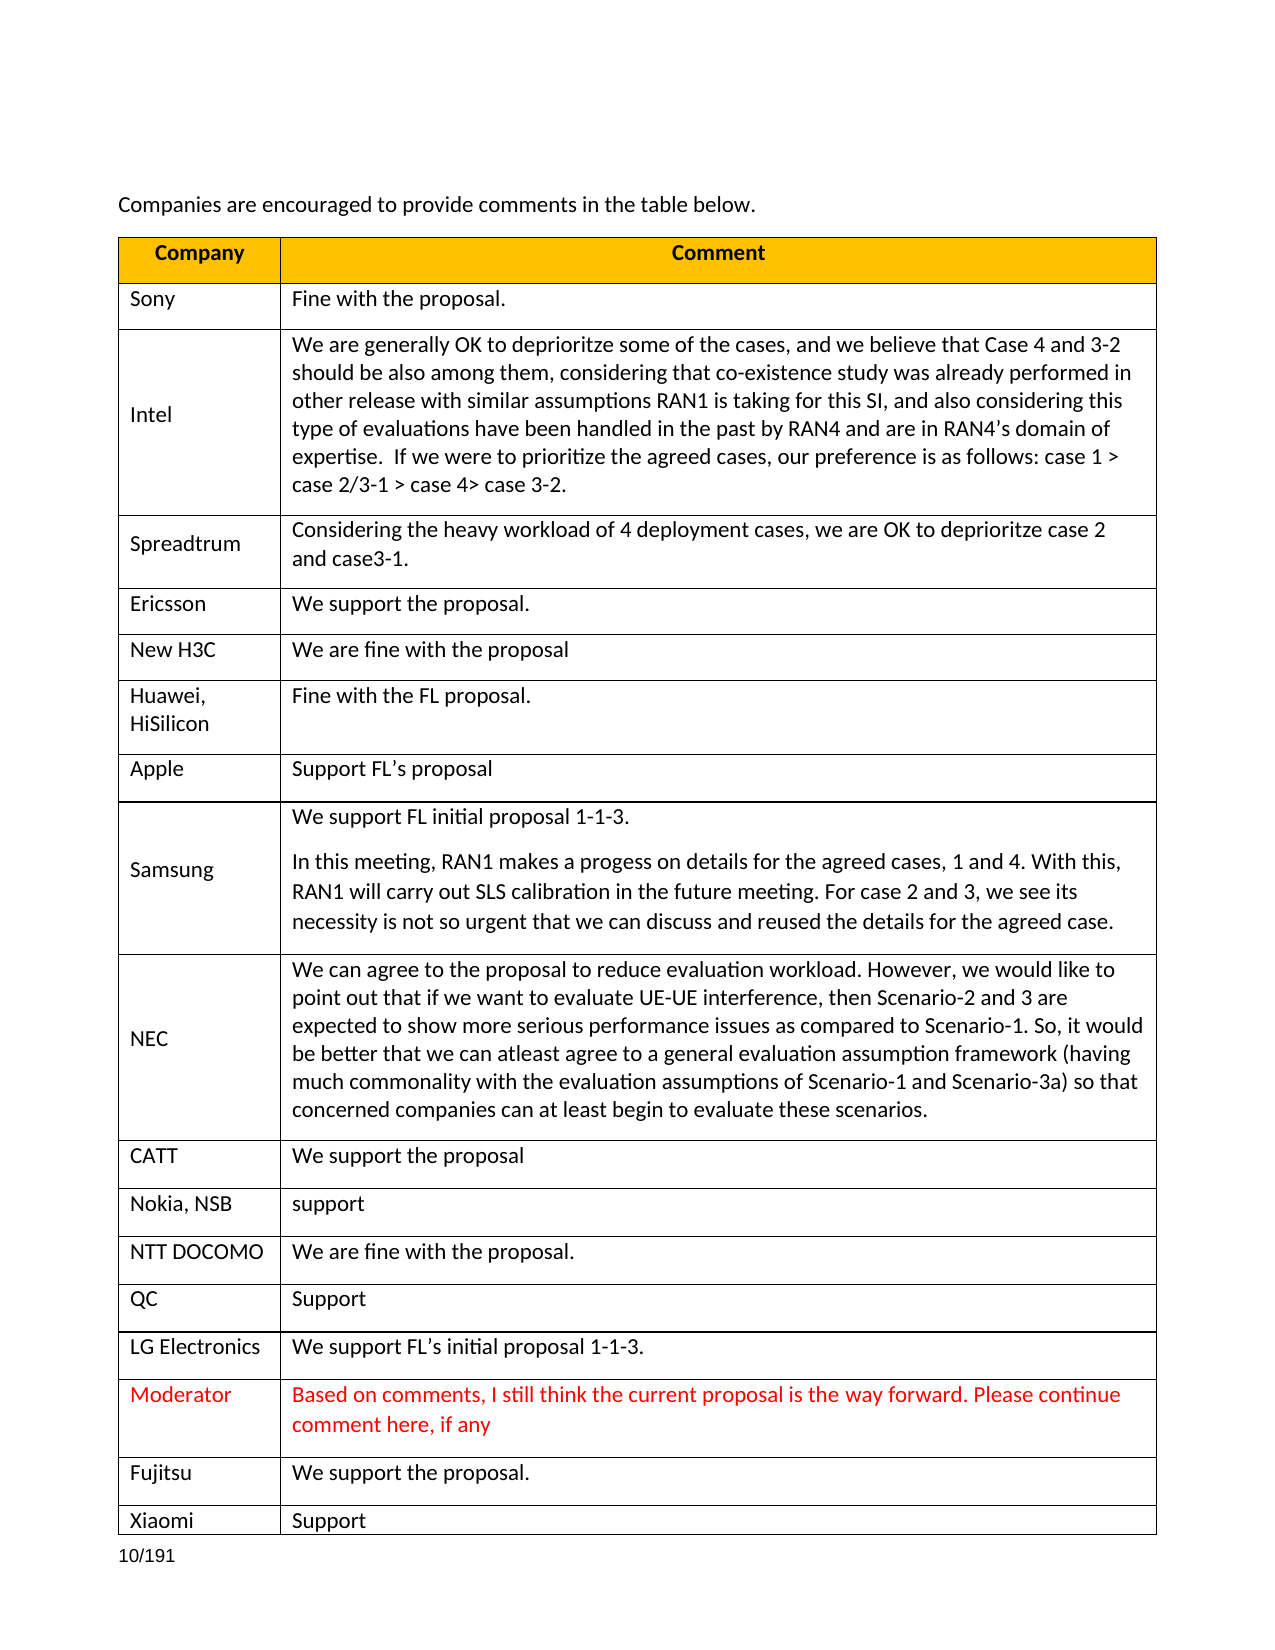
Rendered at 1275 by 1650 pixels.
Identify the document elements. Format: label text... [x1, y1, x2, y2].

table_cell Based on comments, I still think the current proposal is the way forward. Please continue comment here, if any [281, 1380, 1156, 1457]
table_cell Samsung [119, 803, 280, 954]
table_cell We can agree to the proposal to reduce evaluation workload. However, we would like to point out that if we want to evaluate UE-UE interference, then Scenario-2 and 3 are expected to show more serious performance issues as compared to Scenario-1. So, it would be better that we can atleast agree to a general evaluation assumption framework (having much commonality with the evaluation assumptions of Scenario-1 and Scenario-3a) so that concerned companies can at least begin to evaluate these scenarios. [281, 955, 1156, 1140]
table_cell Support FL’s proposal [281, 755, 1156, 801]
table_cell support [281, 1189, 1156, 1236]
table_cell Support [281, 1285, 1156, 1331]
table_cell LG Electronics [119, 1333, 280, 1379]
table_cell Xiaomi [119, 1506, 280, 1534]
table_cell Fine with the proposal. [281, 284, 1156, 329]
table_cell NEC [119, 955, 280, 1140]
table_header Company [119, 238, 280, 283]
table_cell Support [281, 1506, 1156, 1534]
table_cell CATT [119, 1141, 280, 1188]
table_cell We support the proposal. [281, 589, 1156, 634]
table_cell We support the proposal [281, 1141, 1156, 1188]
table_cell Fine with the FL proposal. [281, 681, 1156, 753]
table_cell Ericsson [119, 589, 280, 634]
table_cell Spreadtrum [119, 516, 280, 588]
table_cell We are fine with the proposal [281, 635, 1156, 680]
table_cell We support FL’s initial proposal 1-1-3. [281, 1333, 1156, 1379]
table_cell Intel [119, 330, 280, 514]
table_cell We support the proposal. [281, 1458, 1156, 1505]
table_cell Apple [119, 755, 280, 801]
table_cell We are generally OK to deprioritze some of the cases, and we believe that Case 4 and 3-2 should be also among them, considering that co-existence study was already performed in other release with similar assumptions RAN1 is taking for this SI, and also considering this type of evaluations have been handled in the past by RAN4 and are in RAN4’s domain of expertise. If we were to prioritize the agreed cases, our preference is as follows: case 1 > case 2/3-1 > case 4> case 3-2. [281, 330, 1156, 514]
table_cell Nokia, NSB [119, 1189, 280, 1236]
table_cell QC [119, 1285, 280, 1331]
table_header Comment [281, 238, 1156, 283]
table_cell Considering the heavy workload of 4 deployment cases, we are OK to deprioritze case 2 and case3-1. [281, 516, 1156, 588]
table_cell We support FL initial proposal 1-1-3. In this meeting, RAN1 makes a progess on details for the agreed cases, 1 and 4. With this, RAN1 will carry out SLS calibration in the future meeting. For case 2 and 3, we see its necessity is not so urgent that we can discuss and reused the details for the agreed case. [281, 803, 1156, 954]
table_cell Sony [119, 284, 280, 329]
table_cell Moderator [119, 1380, 280, 1457]
table_cell New H3C [119, 635, 280, 680]
table_cell Huawei, HiSilicon [119, 681, 280, 753]
table_cell Fujitsu [119, 1458, 280, 1505]
table_cell NTT DOCOMO [119, 1237, 280, 1283]
table_cell We are fine with the proposal. [281, 1237, 1156, 1283]
text Companies are encouraged to provide comments in the table below. [118, 190, 1157, 218]
